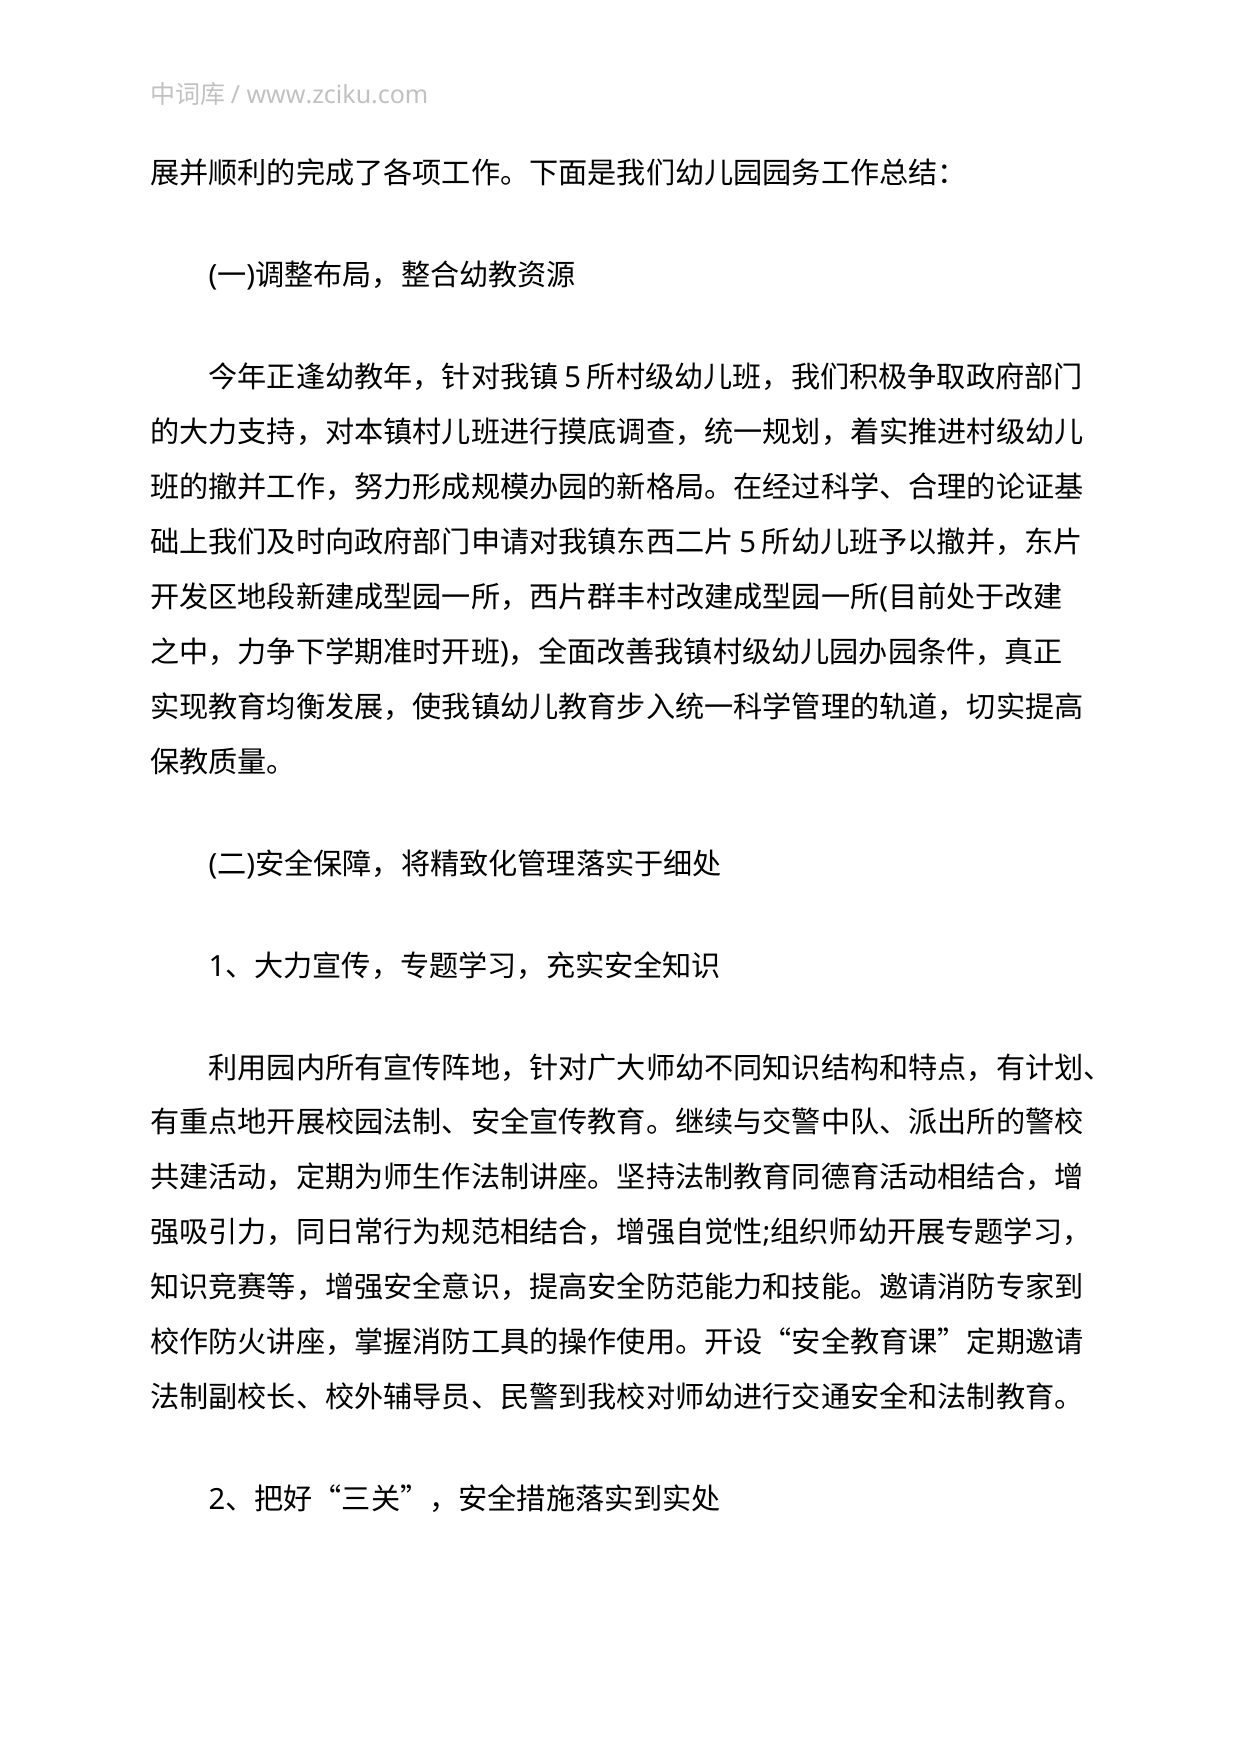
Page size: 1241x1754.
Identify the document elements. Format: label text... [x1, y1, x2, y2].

text 利用园内所有宣传阵地，针对广大师幼不同知识结构和特点，有计划、有重点地开展校园法制、安全宣传教育。继续与交警中队、派出所的警校共建活动，定期为师生作法制讲座。坚持法制教育同德育活动相结合，增强吸引力，同日常行为规范相结合，增强自觉性;组织师幼开展专题学习，知识竞赛等，增强安全意识，提高安全防范能力和技能。邀请消防专家到校作防火讲座，掌握消防工具的操作使用。开设“安全教育课”定期邀请法制副校长、校外辅导员、民警到我校对师幼进行交通安全和法制教育。 [150, 1044, 1090, 1416]
text 今年正逢幼教年，针对我镇5所村级幼儿班，我们积极争取政府部门的大力支持，对本镇村儿班进行摸底调查，统一规划，着实推进村级幼儿班的撤并工作，努力形成规模办园的新格局。在经过科学、合理的论证基础上我们及时向政府部门申请对我镇东西二片5所幼儿班予以撤并，东片开发区地段新建成型园一所，西片群丰村改建成型园一所(目前处于改建之中，力争下学期准时开班)，全面改善我镇村级幼儿园办园条件，真正实现教育均衡发展，使我镇幼儿教育步入统一科学管理的轨道，切实提高保教质量。 [150, 354, 1090, 781]
text 2、把好“三关”，安全措施落实到实处 [150, 1475, 1090, 1518]
text 1、大力宣传，专题学习，充实安全知识 [150, 942, 1090, 984]
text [150, 150, 1090, 192]
text (二)安全保障，将精致化管理落实于细处 [150, 840, 1090, 883]
text (一)调整布局，整合幼教资源 [150, 252, 1090, 294]
